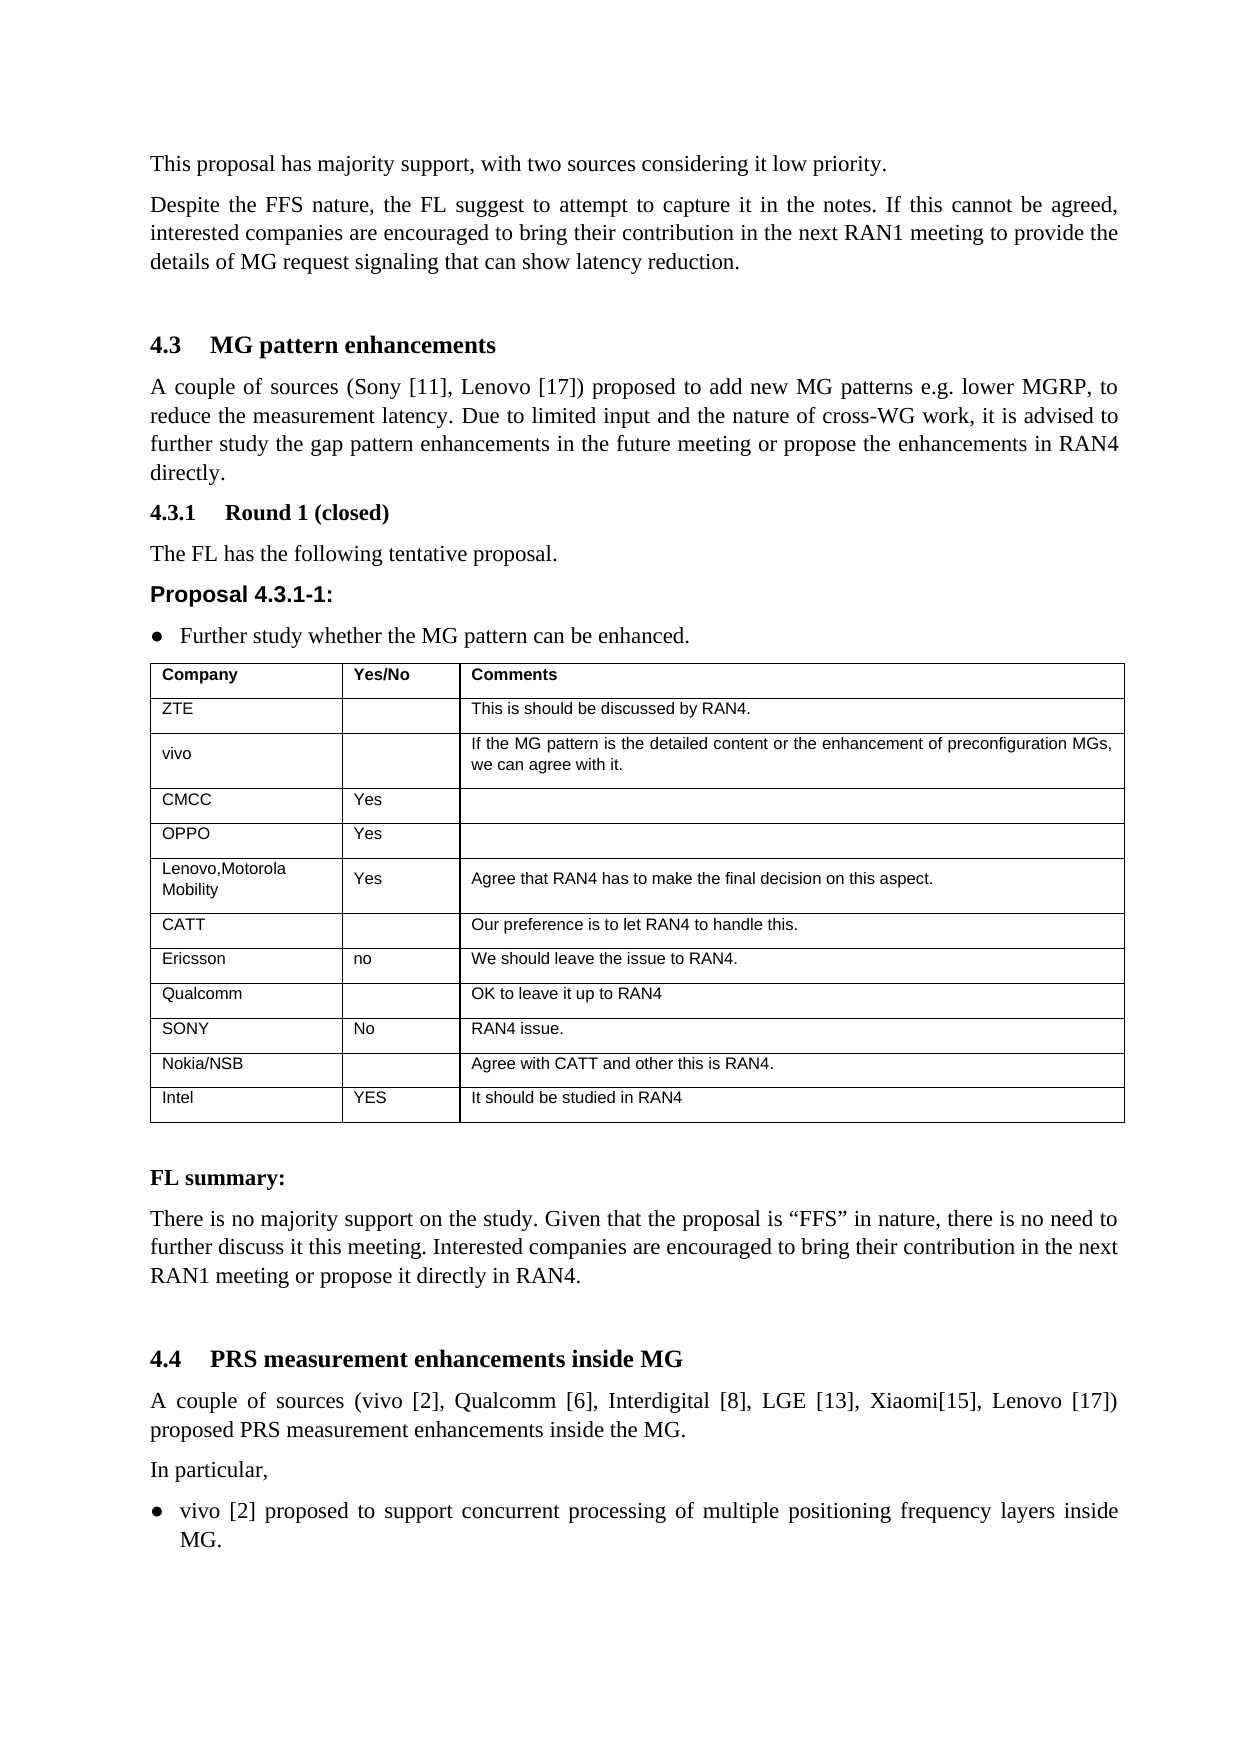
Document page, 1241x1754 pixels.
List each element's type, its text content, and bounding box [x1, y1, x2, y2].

table_cell No [343, 1019, 459, 1052]
table_cell Intel [151, 1088, 342, 1122]
table_cell [343, 699, 459, 733]
subtitle PRS measurement enhancements inside MG [150, 1344, 1120, 1372]
table_cell [461, 824, 1124, 858]
table_cell Nokia/NSB [151, 1054, 342, 1087]
table_cell Qualcomm [151, 984, 342, 1018]
subtitle Round 1 (closed) [150, 499, 1120, 526]
table_header Comments [461, 664, 1124, 698]
table_cell Yes [343, 789, 459, 823]
text Proposal 4.3.1-1: [150, 581, 1120, 608]
subtitle MG pattern enhancements [150, 330, 1120, 358]
table_header Company [151, 664, 342, 698]
text FL summary: [150, 1164, 1120, 1190]
table_cell Lenovo,Motorola Mobility [151, 859, 342, 913]
table_cell If the MG pattern is the detailed content or the enhancement of preconfiguration MGs, we can agree with it. [461, 734, 1124, 788]
table_cell OPPO [151, 824, 342, 858]
list vivo [2] proposed to support concurrent processing of multiple positioning frequency layers inside MG. [150, 1497, 1120, 1552]
table_cell CMCC [151, 789, 342, 823]
table_cell Yes [343, 824, 459, 858]
text There is no majority support on the study. Given that the proposal is “FFS” in nature, there is no need to further discuss it this meeting. Interested companies are encouraged to bring their contribution in the next RAN1 meeting or propose it directly in RAN4. [150, 1205, 1120, 1288]
table_cell [343, 984, 459, 1018]
text A couple of sources (Sony [11], Lenovo [17]) proposed to add new MG patterns e.g. lower MGRP, to reduce the measurement latency. Due to limited input and the nature of cross-WG work, it is advised to further study the gap pattern enhancements in the future meeting or propose the enhancements in RAN4 directly. [150, 373, 1120, 485]
table_cell YES [343, 1088, 459, 1122]
table_cell SONY [151, 1019, 342, 1052]
table_cell [343, 914, 459, 948]
text Further study whether the MG pattern can be enhanced. [150, 622, 1120, 649]
table_cell vivo [151, 734, 342, 788]
table_cell Yes [343, 859, 459, 913]
table_cell CATT [151, 914, 342, 948]
table_cell [461, 789, 1124, 823]
table_cell RAN4 issue. [461, 1019, 1124, 1052]
text The FL has the following tentative proposal. [150, 540, 1120, 567]
table_cell It should be studied in RAN4 [461, 1088, 1124, 1122]
text A couple of sources (vivo [2], Qualcomm [6], Interdigital [8], LGE [13], Xiaomi[15], Lenovo [17]) proposed PRS measurement enhancements inside the MG. [150, 1387, 1120, 1442]
table_cell Our preference is to let RAN4 to handle this. [461, 914, 1124, 948]
table_cell OK to leave it up to RAN4 [461, 984, 1124, 1018]
text This proposal has majority support, with two sources considering it low priority. [150, 150, 1120, 176]
table_cell Ericsson [151, 949, 342, 983]
table_cell Agree that RAN4 has to make the final decision on this aspect. [461, 859, 1124, 913]
text Despite the FFS nature, the FL suggest to attempt to capture it in the notes. If this cannot be agreed, interested companies are encouraged to bring their contribution in the next RAN1 meeting to provide the details of MG request signaling that can show latency reduction. [150, 191, 1120, 274]
table_cell [343, 734, 459, 788]
table_cell Agree with CATT and other this is RAN4. [461, 1054, 1124, 1087]
table_cell This is should be discussed by RAN4. [461, 699, 1124, 733]
table_cell no [343, 949, 459, 983]
table_cell [343, 1054, 459, 1087]
text In particular, [150, 1457, 1120, 1483]
table_cell We should leave the issue to RAN4. [461, 949, 1124, 983]
table_header Yes/No [343, 664, 459, 698]
table_cell ZTE [151, 699, 342, 733]
